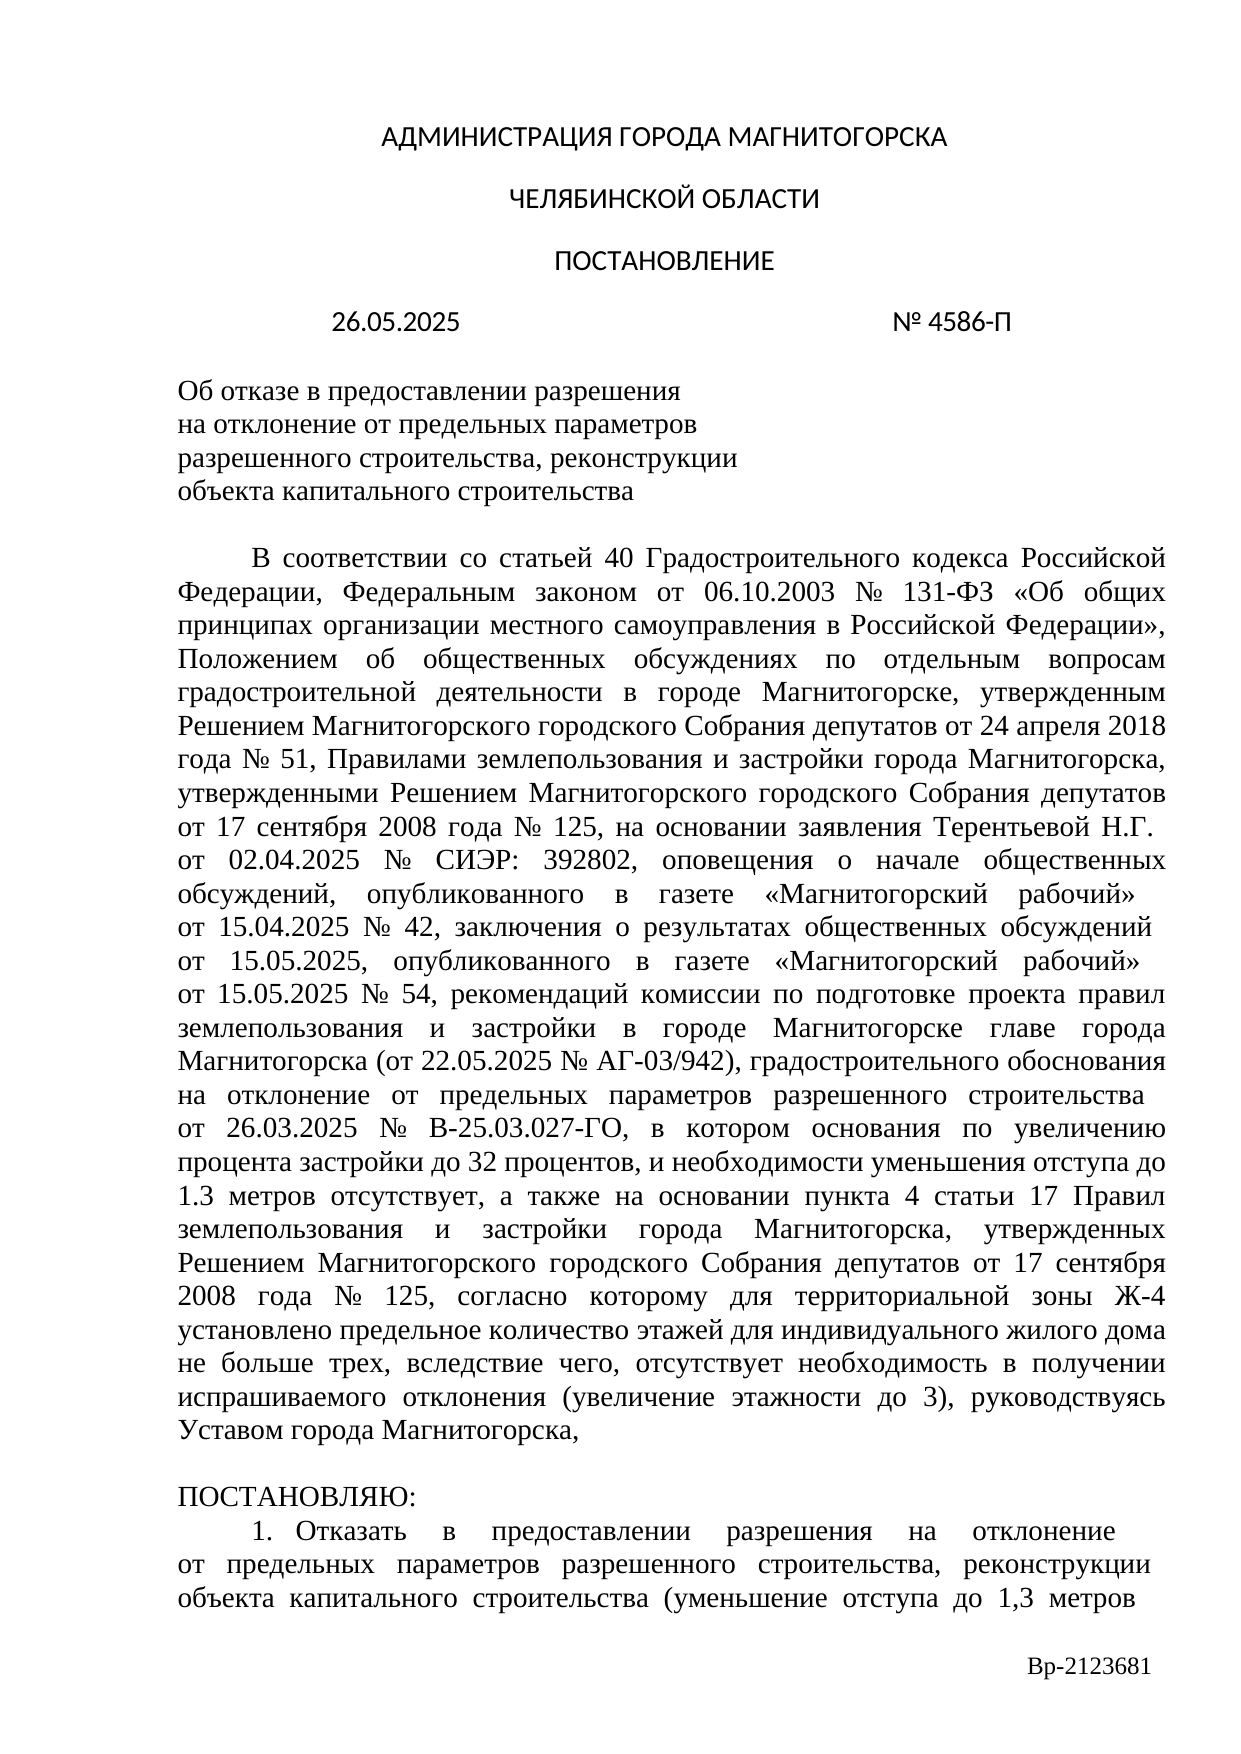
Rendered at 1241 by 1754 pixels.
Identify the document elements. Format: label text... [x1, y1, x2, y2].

text ПОСТАНОВЛЕНИЕ [177, 242, 1152, 277]
text ПОСТАНОВЛЯЮ: [177, 1479, 1167, 1513]
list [177, 1513, 1152, 1614]
text АДМИНИСТРАЦИЯ ГОРОДА МАГНИТОГОРСКА [177, 118, 1152, 154]
text Об отказе в предоставлении разрешения на отклонение от предельных параметров разрешенного строительства, реконструкции объекта капитального строительства [177, 373, 738, 507]
text 26.05.2025 № 4586-П [177, 303, 1167, 339]
text В соответствии со статьей 40 Градостроительного кодекса Российской Федерации, Федеральным законом от 06.10.2003 № 131-ФЗ «Об общих принципах организации местного самоуправления в Российской Федерации», Положением об общественных обсуждениях по отдельным вопросам градостроительной деятельности в городе Магнитогорске, утвержденным Решением Магнитогорского городского Собрания депутатов от 24 апреля 2018 года № 51, Правилами землепользования и застройки города Магнитогорска, утвержденными Решением Магнитогорского городского Собрания депутатов от 17 сентября 2008 года № 125, на основании заявления Терентьевой Н.Г. от 02.04.2025 № СИЭР: 392802, оповещения о начале общественных обсуждений, опубликованного в газете «Магнитогорский рабочий» от 15.04.2025 № 42, заключения о результатах общественных обсуждений от 15.05.2025, опубликованного в газете «Магнитогорский рабочий» от 15.05.2025 № 54, рекомендаций комиссии по подготовке проекта правил землепользования и застройки в городе Магнитогорске главе города Магнитогорска (от 22.05.2025 № АГ-03/942), градостроительного обоснования на отклонение от предельных параметров разрешенного строительства от 26.03.2025 № В-25.03.027-ГО, в котором основания по увеличению процента застройки до 32 процентов, и необходимости уменьшения отступа до 1.3 метров отсутствует, а также на основании пункта 4 статьи 17 Правил землепользования и застройки города Магнитогорска, утвержденных Решением Магнитогорского городского Собрания депутатов от 17 сентября 2008 года № 125, согласно которому для территориальной зоны Ж-4 установлено предельное количество этажей для индивидуального жилого дома не больше трех, вследствие чего, отсутствует необходимость в получении испрашиваемого отклонения (увеличение этажности до 3), руководствуясь Уставом города Магнитогорска, [177, 540, 1167, 1446]
text ЧЕЛЯБИНСКОЙ ОБЛАСТИ [177, 180, 1152, 216]
